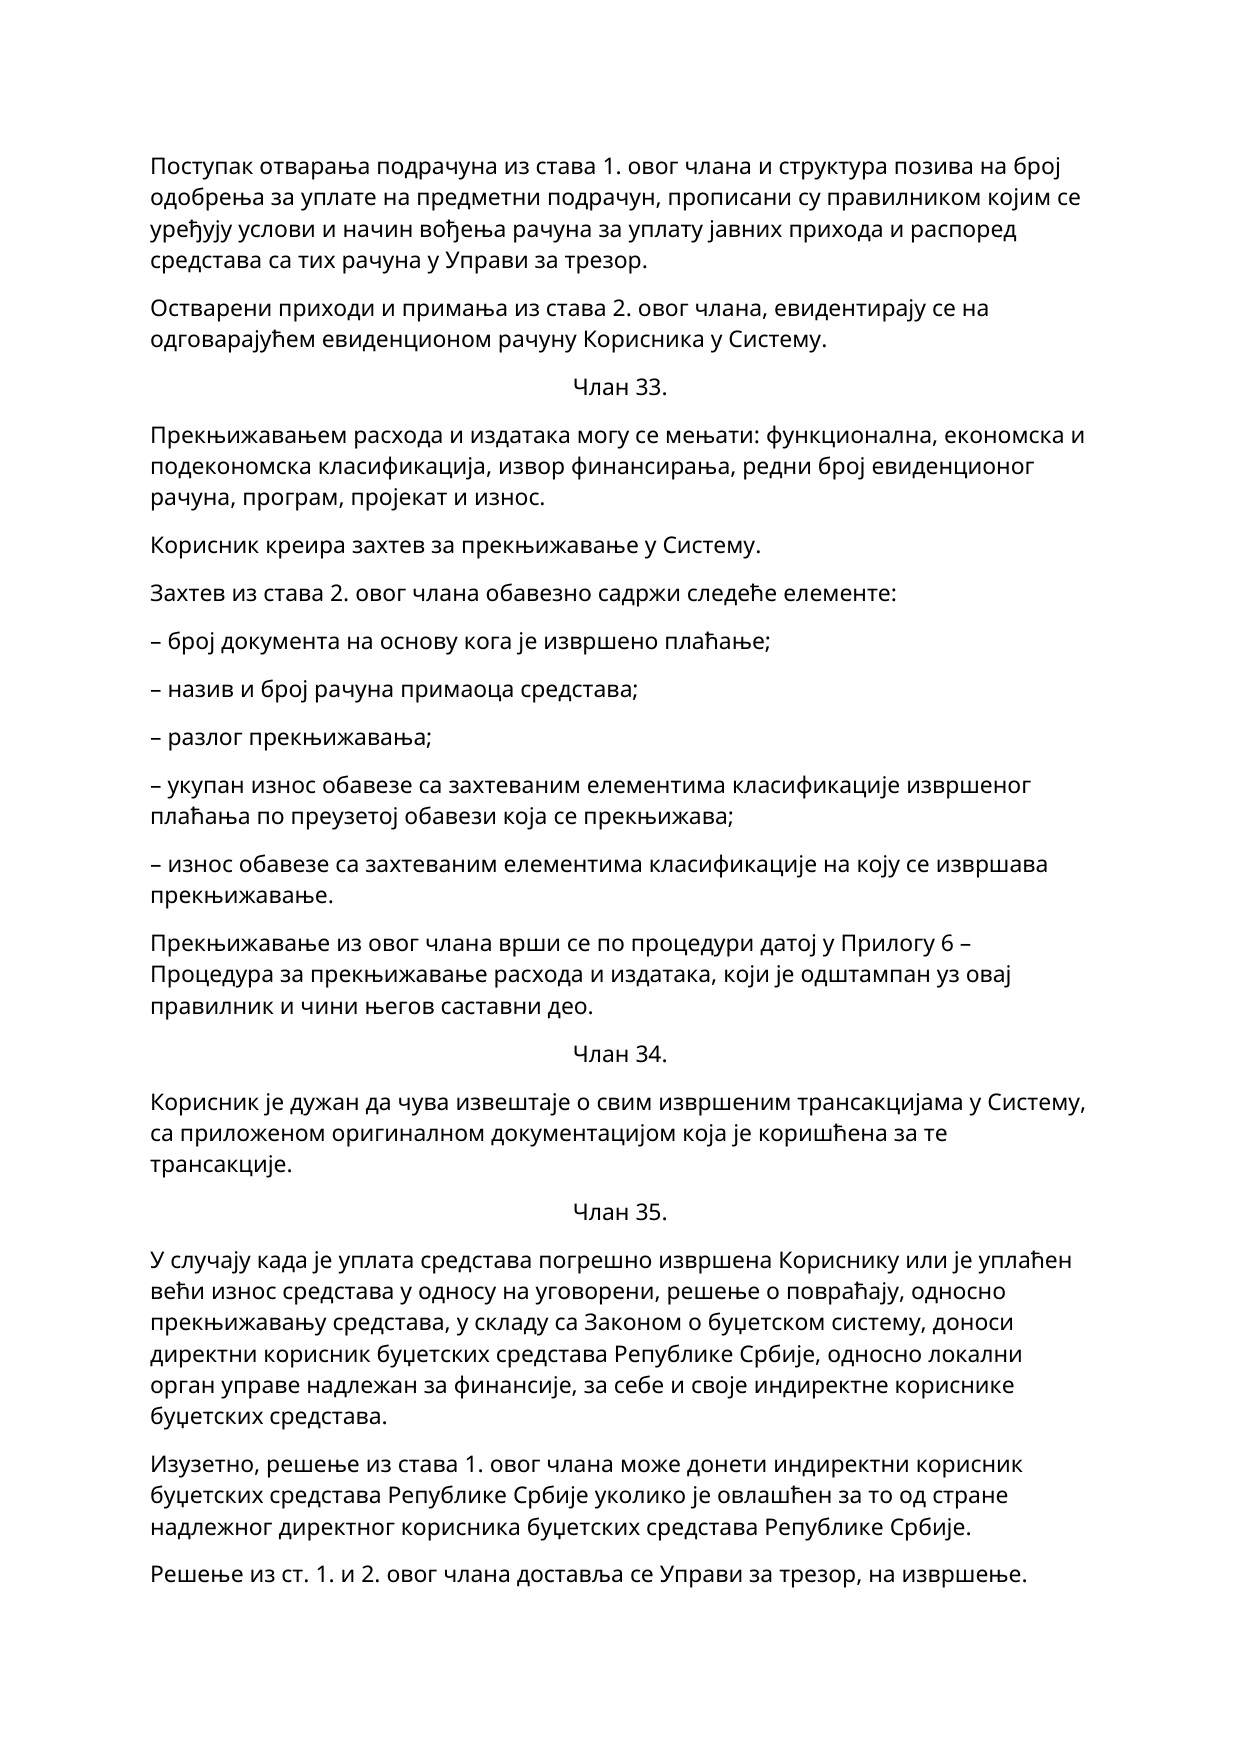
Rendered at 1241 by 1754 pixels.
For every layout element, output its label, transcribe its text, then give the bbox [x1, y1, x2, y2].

text Решење из ст. 1. и 2. овог члана доставља се Управи за трезор, на извршење. [150, 1558, 1090, 1589]
text Корисник креира захтев за прекњижавање у Систему. [150, 529, 1090, 560]
text Члан 34. [150, 1037, 1090, 1069]
text Члан 33. [150, 371, 1090, 402]
text Остварени приходи и примања из става 2. овог члана, евидентирају се на одговарајућем евиденционом рачуну Корисника у Систему. [150, 292, 1090, 354]
text Захтев из става 2. овог члана обавезно садржи следеће елементе: [150, 577, 1090, 608]
text Изузетно, решење из става 1. овог члана може донети индиректни корисник буџетских средстава Републике Србије уколико је овлашћен за то од стране надлежног директног корисника буџетских средстава Републике Србије. [150, 1448, 1090, 1542]
text Корисник је дужан да чува извештаје о свим извршеним трансакцијама у Систему, са приложеном оригиналном документацијом која је коришћена за те трансакције. [150, 1085, 1090, 1179]
text Прекњижавање из овог члана врши се по процедури датој у Прилогу 6 – Процедура за прекњижавање расхода и издатака, који је одштампан уз овај правилник и чини његов саставни део. [150, 927, 1090, 1021]
text Члан 35. [150, 1196, 1090, 1227]
text – назив и број рачуна примаоца средстава; [150, 673, 1090, 704]
text – укупан износ обавезе са захтеваним елементима класификације извршеног плаћања по преузетој обавези која се прекњижава; [150, 769, 1090, 831]
text Прекњижавањем расхода и издатака могу се мењати: функционална, економска и подекономска класификација, извор финансирања, редни број евиденционог рачуна, програм, пројекат и износ. [150, 419, 1090, 512]
text У случају када је уплата средстава погрешно извршена Кориснику или је уплаћен већи износ средстава у односу на уговорени, решење о повраћају, односно прекњижавању средстава, у складу са Законом о буџетском систему, доноси директни корисник буџетских средстава Републике Србије, односно локални орган управе надлежан за финансије, за себе и своје индиректне кориснике буџетских средстава. [150, 1244, 1090, 1431]
text – разлог прекњижавања; [150, 721, 1090, 752]
text – број документа на основу кога је извршено плаћање; [150, 625, 1090, 656]
text Поступак отварања подрачуна из става 1. овог члана и структура позива на број одобрења за уплате на предметни подрачун, прописани су правилником којим се уређују услови и начин вођења рачуна за уплату јавних прихода и распоред средстава са тих рачуна у Управи за трезор. [150, 150, 1090, 275]
text – износ обавезе са захтеваним елементима класификације на коју се извршава прекњижавање. [150, 848, 1090, 910]
